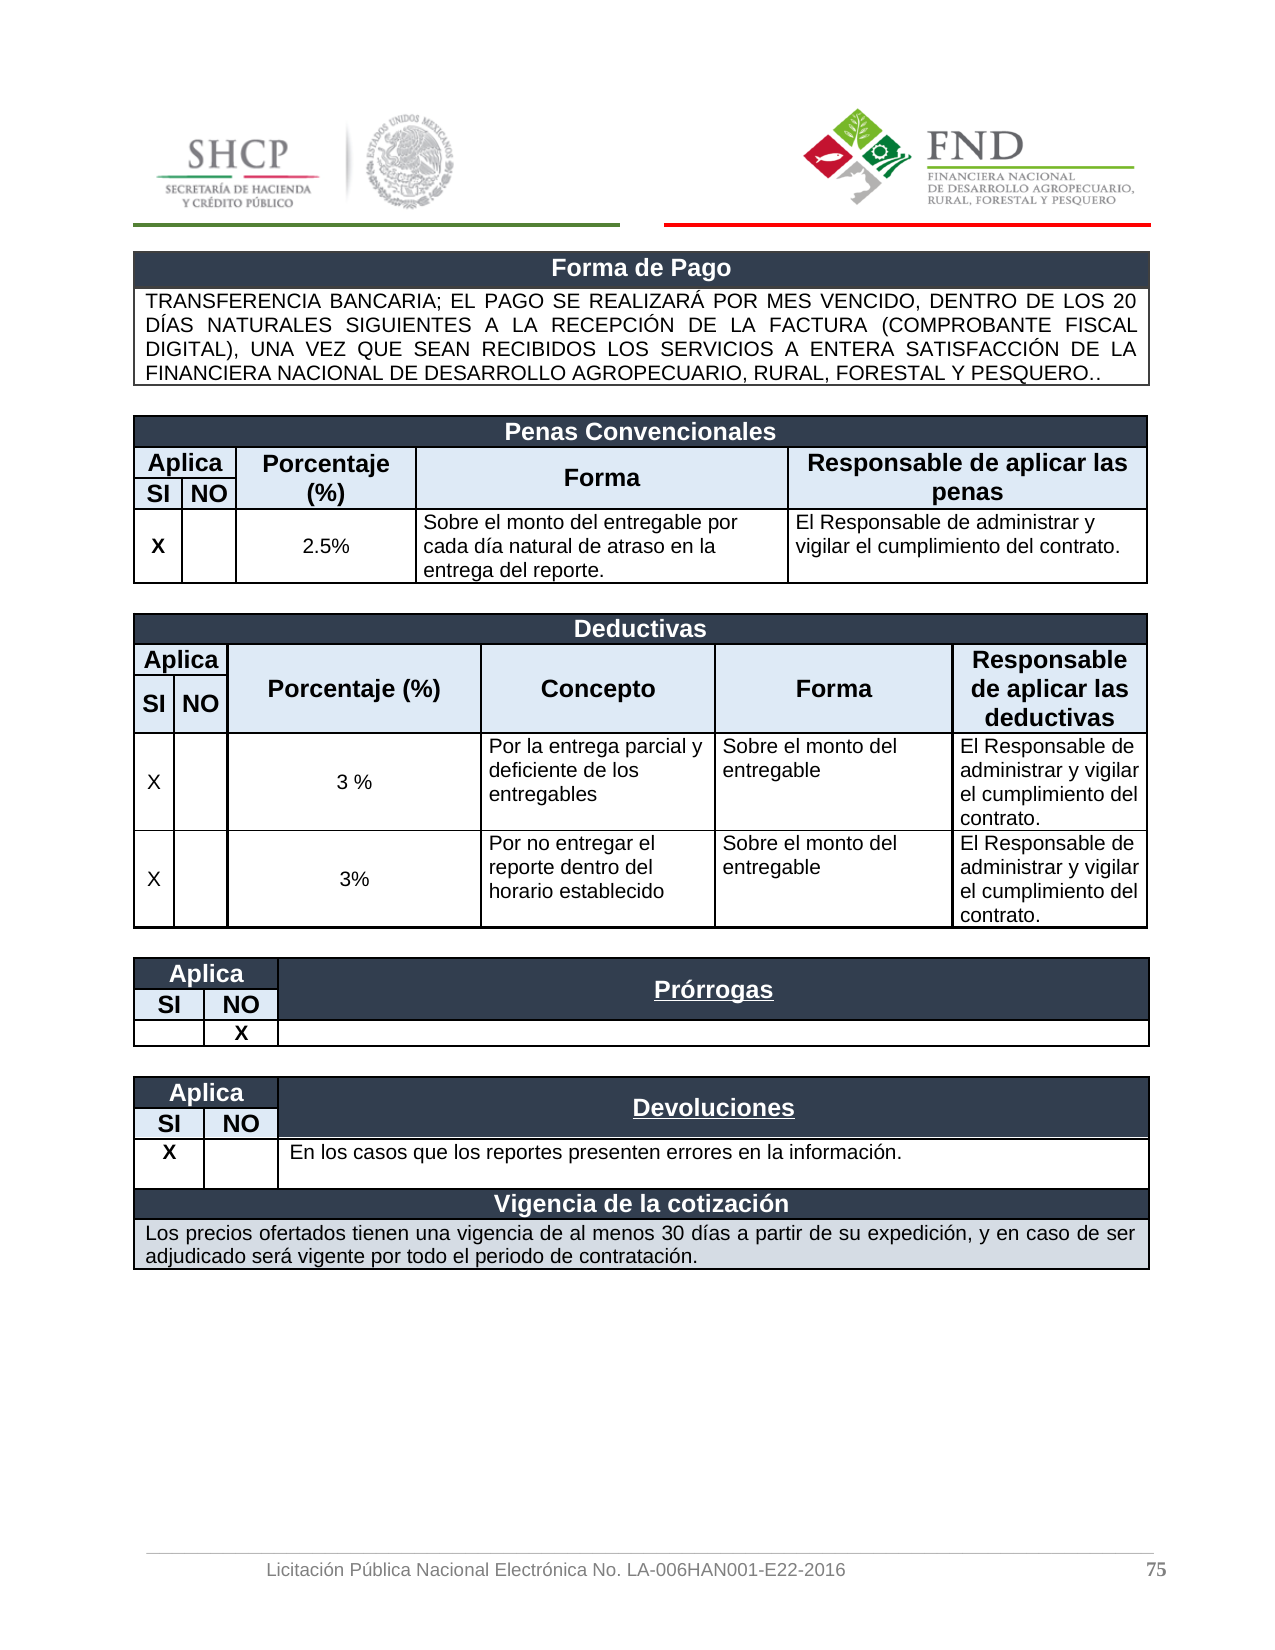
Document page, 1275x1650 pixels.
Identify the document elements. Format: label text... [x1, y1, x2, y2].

table_cell X [205, 1021, 277, 1045]
table_header Aplica [135, 959, 277, 988]
table_cell NO [205, 1109, 277, 1137]
table_cell Porcentaje (%) [229, 645, 480, 732]
table_cell [205, 1140, 277, 1187]
table_cell Sobre el monto del entregable por cada día natural de atraso en la entrega del reporte. [417, 510, 787, 582]
table_cell Forma [716, 645, 951, 732]
table_header Prórrogas [279, 959, 1148, 1019]
table_cell El Responsable de administrar y vigilar el cumplimiento del contrato. [954, 831, 1146, 926]
table_cell X [135, 1140, 203, 1187]
table_cell [183, 510, 235, 582]
table_cell En los casos que los reportes presenten errores en la información. [279, 1140, 1148, 1187]
table_header Forma de Pago [135, 253, 1148, 286]
table_cell Vigencia de la cotización [135, 1190, 1148, 1218]
table_cell 3 % [229, 734, 480, 829]
table_cell SI [135, 1109, 203, 1137]
table_header Aplica [135, 1078, 277, 1107]
table_cell SI [135, 479, 181, 508]
table_header Penas Convencionales [135, 417, 1146, 446]
table_cell El Responsable de administrar y vigilar el cumplimiento del contrato. [954, 734, 1146, 829]
table_cell 2.5% [237, 510, 415, 582]
table_header Deductivas [135, 615, 1146, 643]
table_cell Forma [417, 448, 787, 508]
table_cell NO [183, 479, 235, 508]
table_cell [279, 1021, 1148, 1045]
table_cell Responsable de aplicar las deductivas [954, 645, 1146, 732]
table_cell Los precios ofertados tienen una vigencia de al menos 30 días a partir de su expedición, y en caso de ser adjudicado será vigente por todo el periodo de contratación. [135, 1220, 1148, 1268]
table_cell TRANSFERENCIA BANCARIA; EL PAGO SE REALIZARÁ POR MES VENCIDO, DENTRO DE LOS 20 DÍAS NATURALES SIGUIENTES A LA RECEPCIÓN DE LA FACTURA (COMPROBANTE FISCAL DIGITAL), UNA VEZ QUE SEAN RECIBIDOS LOS SERVICIOS A ENTERA SATISFACCIÓN DE LA FINANCIERA NACIONAL DE DESARROLLO AGROPECUARIO, RURAL, FORESTAL Y PESQUERO.. [135, 289, 1148, 384]
table_cell [135, 1021, 203, 1045]
table_cell NO [175, 676, 226, 732]
table_cell Porcentaje (%) [237, 448, 415, 508]
picture [144, 103, 463, 223]
table_cell Responsable de aplicar las penas [789, 448, 1146, 508]
table_header Devoluciones [279, 1078, 1148, 1137]
table_cell NO [205, 990, 277, 1019]
picture [796, 103, 1141, 212]
table_cell X [135, 734, 173, 829]
table_cell [175, 734, 226, 829]
table_cell Concepto [482, 645, 714, 732]
table_cell El Responsable de administrar y vigilar el cumplimiento del contrato. [789, 510, 1146, 582]
table_cell 3% [229, 831, 480, 926]
table_cell SI [135, 676, 173, 732]
table_cell Por la entrega parcial y deficiente de los entregables [482, 734, 714, 829]
table_cell [175, 831, 226, 926]
table_cell Sobre el monto del entregable [716, 831, 951, 926]
table_cell Sobre el monto del entregable [716, 734, 951, 829]
table_cell Aplica [135, 448, 235, 477]
table_cell Por no entregar el reporte dentro del horario establecido [482, 831, 714, 926]
table_cell SI [135, 990, 203, 1019]
table_cell X [135, 510, 181, 582]
table_cell X [135, 831, 173, 926]
table_cell Aplica [135, 645, 226, 674]
